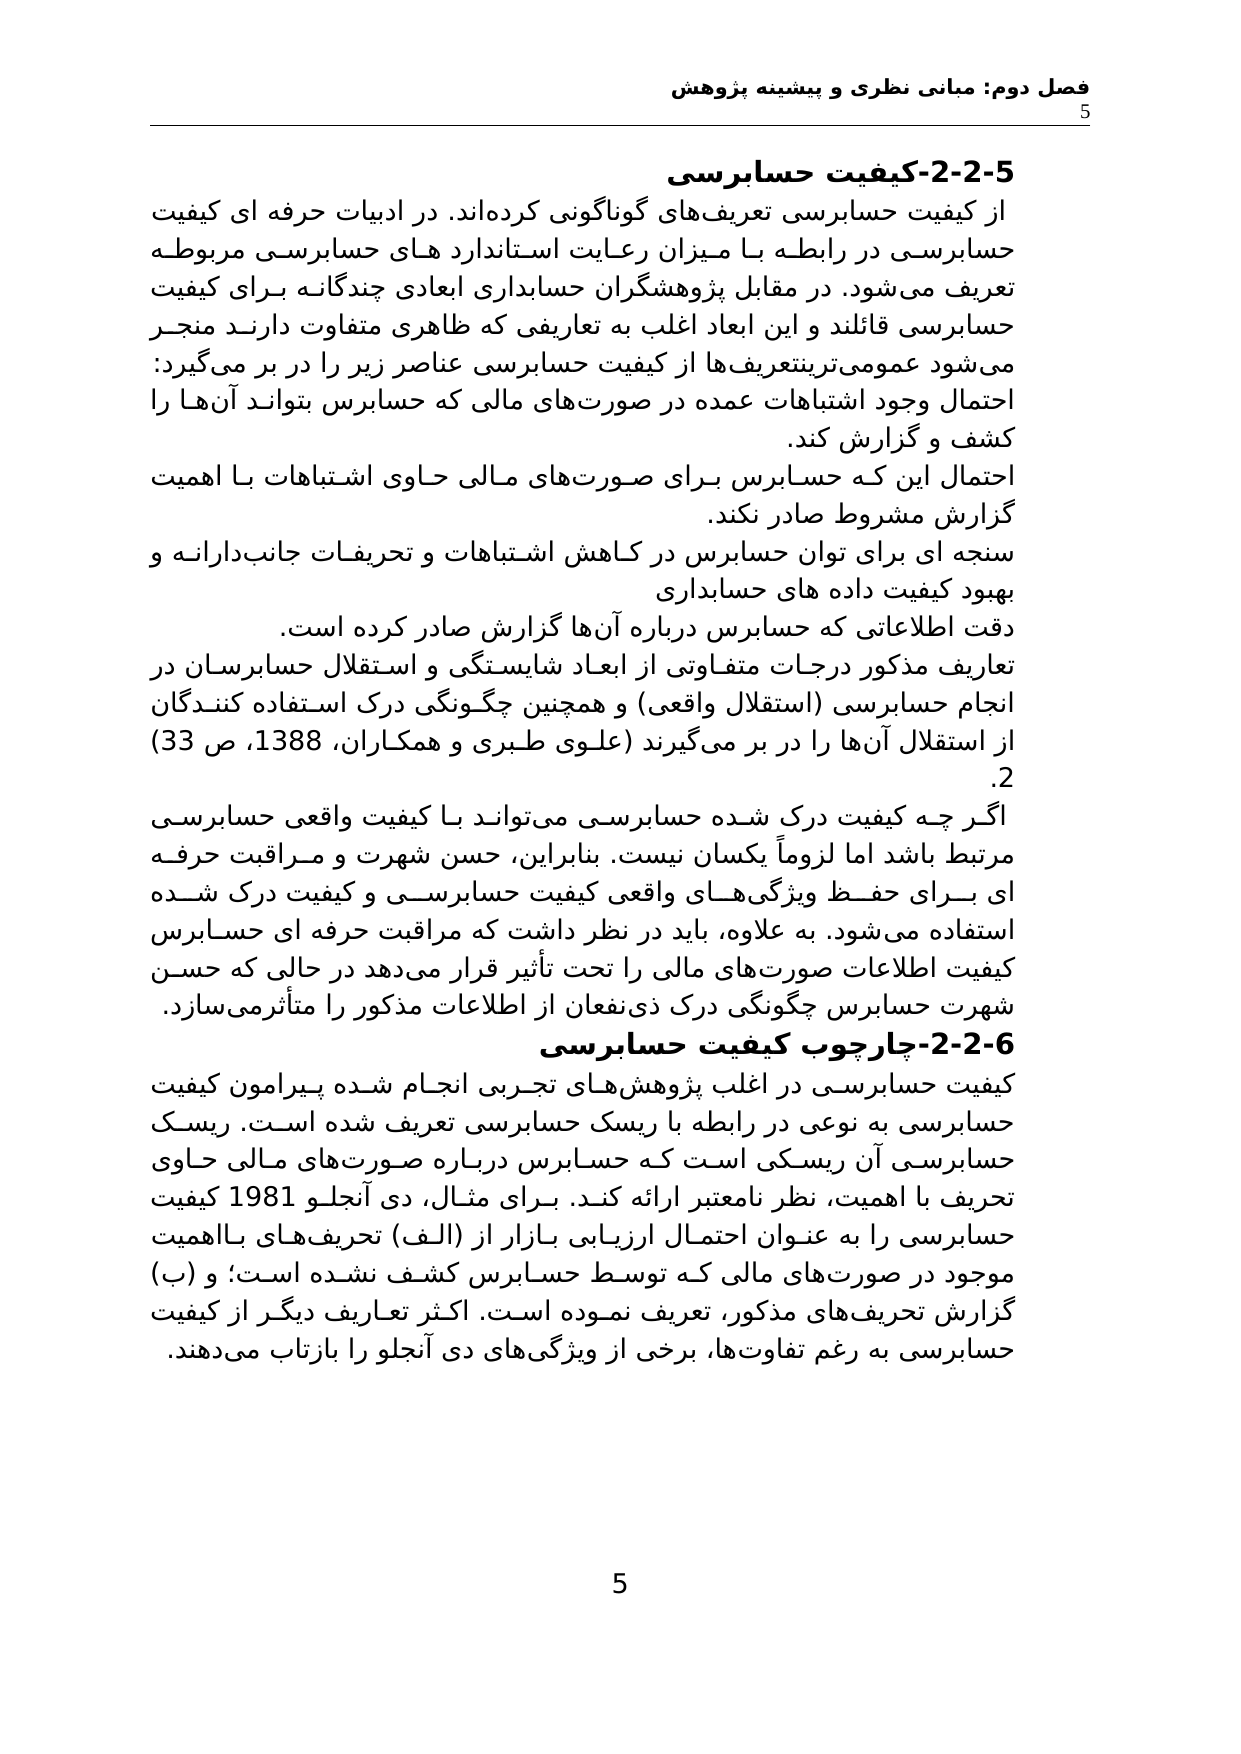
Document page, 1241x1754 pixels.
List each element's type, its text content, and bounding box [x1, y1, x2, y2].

subtitle دقت اطلاعاتی که حسابرس درباره آن‌ها گزارش صادر کرده است. [150, 612, 1015, 643]
subtitle احتمال این که حسابرس برای صورت‌های مالی حاوی اشتباهات با اهمیت گزارش مشروط صادر نکند. [150, 460, 1015, 530]
subtitle کیفیت حسابرسی در اغلب پژوهش‌های تجربی انجام شده پیرامون کیفیت حسابرسی به نوعی در رابطه با ریسک حسابرسی تعریف شده است. ریسک حسابرسی آن ریسکی است که حسابرس درباره صورت‌های مالی حاوی تحریف با اهمیت، نظر نامعتبر ارائه کند. برای مثال، دی آنجلو 1981 کیفیت حسابرسی را به عنوان احتمال ارزیابی بازار از (الف) تحریف‌های بااهمیت موجود در صورت‌های مالی که توسط حسابرس کشف نشده است؛ و (ب) گزارش تحریف‌های مذکور، تعریف نموده است. اکثر تعاریف دیگر از کیفیت حسابرسی به رغم تفاوت‌ها، برخی از ویژگی‌های دی آنجلو را بازتاب می‌دهند. [150, 1068, 1015, 1364]
subtitle 2-2-6-چارچوب کیفیت حسابرسی [150, 1027, 1015, 1061]
subtitle تعاریف مذکور درجات متفاوتی از ابعاد شایستگی و استقلال حسابرسان در انجام حسابرسی (استقلال واقعی) و همچنین چگونگی درک استفاده کنندگان از استقلال آن‌ها را در بر می‌گیرند (علوی طبری و همکاران، 1388، ص 33)2. [150, 649, 1015, 794]
subtitle اگر چه کیفیت درک شده حسابرسی می‌تواند با کیفیت واقعی حسابرسی مرتبط باشد اما لزوماً یکسان نیست. بنابراین، حسن شهرت و مراقبت حرفه ای برای حفظ ویژگی‌های واقعی کیفیت حسابرسی و کیفیت درک شده استفاده می‌شود. به علاوه، باید در نظر داشت که مراقبت حرفه ای حسابرس کیفیت اطلاعات صورت‌های مالی را تحت تأثیر قرار می‌دهد در حالی که حسن شهرت حسابرس چگونگی درک ذی‌نفعان از اطلاعات مذکور را متأثرمی‌سازد. [150, 801, 1015, 1021]
subtitle احتمال وجود اشتباهات عمده در صورت‌های مالی که حسابرس بتواند آن‌ها را کشف و گزارش کند. [150, 385, 1015, 454]
subtitle از کیفیت حسابرسی تعریف‌های گوناگونی کرده‌اند. در ادبیات حرفه ای کیفیت حسابرسی در رابطه با میزان رعایت استاندارد های حسابرسی مربوطه تعریف می‌شود. در مقابل پژوهشگران حسابداری ابعادی چندگانه برای کیفیت حسابرسی قائلند و این ابعاد اغلب به تعاریفی که ظاهری متفاوت دارند منجر می‌شود عمومی‌ترینتعریف‌ها از کیفیت حسابرسی عناصر زیر را در بر می‌گیرد: [150, 196, 1015, 378]
subtitle سنجه ای برای توان حسابرس در کاهش اشتباهات و تحریفات جانب‌دارانه و بهبود کیفیت داده های حسابداری [150, 536, 1015, 605]
subtitle 2-2-5-کیفیت حسابرسی [150, 155, 1015, 189]
